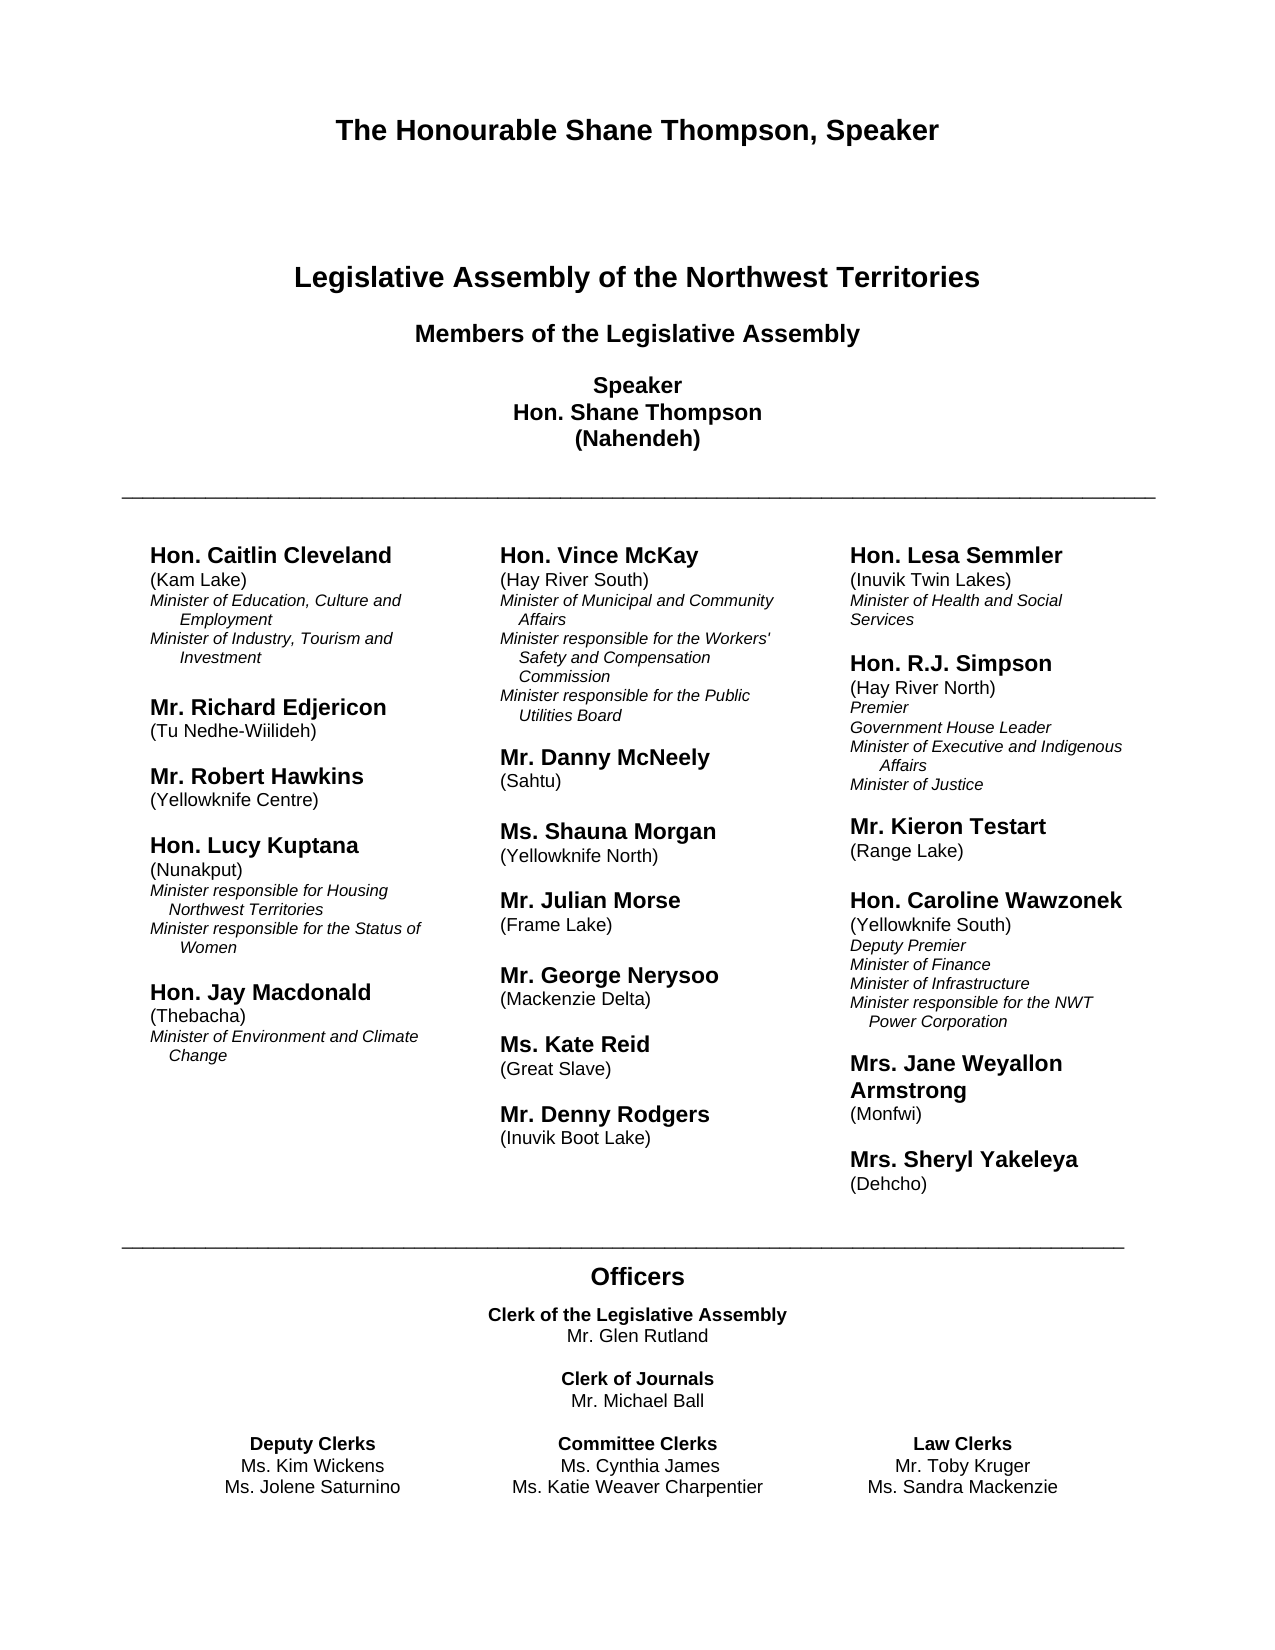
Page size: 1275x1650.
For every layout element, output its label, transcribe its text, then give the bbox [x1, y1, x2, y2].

text (Monfwi) [850, 1103, 1125, 1125]
text Officers [150, 1262, 1125, 1291]
text (Tu Nedhe-Wiilideh) [150, 720, 425, 741]
text Hon. Jay Macdonald [150, 978, 425, 1005]
text (Yellowknife North) [500, 844, 775, 866]
text (Yellowknife South) [850, 914, 1125, 935]
text (Inuvik Twin Lakes) [850, 569, 1125, 590]
text Mrs. Jane Weyallon Armstrong [850, 1050, 1125, 1103]
text Ms. Jolene Saturnino [150, 1476, 475, 1498]
text Hon. R.J. Simpson [850, 650, 1125, 677]
text ___________________________________________________________________________________________________ [122, 478, 1162, 499]
text (Inuvik Boot Lake) [500, 1127, 775, 1149]
text (Range Lake) [850, 839, 1125, 861]
text Deputy Premier [850, 935, 1125, 954]
text (Nahendeh) [150, 425, 1125, 451]
text Minister of Industry, Tourism and [150, 629, 425, 648]
text Deputy Clerks [150, 1433, 475, 1454]
text Mr. Robert Hawkins [150, 763, 425, 789]
text Members of the Legislative Assembly [150, 319, 1125, 347]
text Clerk of the Legislative Assembly [150, 1303, 1125, 1325]
text Minister responsible for the Workers' Safety and Compensation Commission [500, 629, 775, 686]
text Mr. Glen Rutland [150, 1325, 1125, 1347]
text Ms. Cynthia James [475, 1454, 800, 1476]
text Ms. Kate Reid [500, 1031, 775, 1058]
text (Hay River South) [500, 569, 775, 590]
text Minister responsible for the Status of [150, 919, 425, 938]
text (Kam Lake) [150, 569, 425, 590]
text Women [150, 938, 425, 957]
text Hon. Caroline Wawzonek [850, 887, 1125, 914]
text Minister of Municipal and Community Affairs [500, 590, 775, 629]
text Mr. Kieron Testart [850, 813, 1125, 839]
text Legislative Assembly of the Northwest Territories [150, 260, 1125, 294]
text Speaker [150, 372, 1125, 399]
text Minister of Executive and Indigenous [850, 737, 1125, 756]
text Affairs [850, 756, 1125, 775]
text Mr. Julian Morse [500, 887, 775, 914]
text (Mackenzie Delta) [500, 988, 775, 1010]
text Minister of Infrastructure [850, 974, 1125, 993]
text (Great Slave) [500, 1058, 775, 1079]
text Hon. Vince McKay [500, 542, 775, 569]
text Mrs. Sheryl Yakeleya [850, 1146, 1125, 1173]
text Ms. Sandra Mackenzie [800, 1476, 1125, 1498]
text (Thebacha) [150, 1005, 425, 1026]
text (Dehcho) [850, 1173, 1125, 1194]
text Premier [850, 698, 1125, 717]
text (Sahtu) [500, 770, 775, 792]
text Ms. Kim Wickens [150, 1454, 475, 1476]
text The Honourable Shane Thompson, Speaker [150, 113, 1125, 147]
text Minister responsible for the Public Utilities Board [500, 686, 775, 724]
text Hon. Caitlin Cleveland [150, 542, 425, 569]
text Minister of Environment and Climate Change [150, 1026, 425, 1065]
text Ms. Katie Weaver Charpentier [475, 1476, 800, 1498]
text Mr. Danny McNeely [500, 744, 775, 770]
text Minister of Finance [850, 954, 1125, 974]
text (Hay River North) [850, 677, 1125, 698]
text Committee Clerks [475, 1433, 800, 1454]
text Employment [150, 609, 425, 629]
text Mr. Richard Edjericon [150, 693, 425, 720]
text Investment [150, 648, 425, 667]
text Minister of Education, Culture and [150, 590, 425, 609]
text (Frame Lake) [500, 914, 775, 935]
text Mr. George Nerysoo [500, 962, 775, 988]
text Law Clerks [800, 1433, 1125, 1454]
text Hon. Lesa Semmler [850, 542, 1125, 569]
text Government House Leader [850, 717, 1125, 737]
text ________________________________________________________________________________________________ [122, 1228, 1162, 1250]
text (Yellowknife Centre) [150, 789, 425, 811]
text Mr. Denny Rodgers [500, 1101, 775, 1127]
text Minister of Health and Social Services [850, 590, 1125, 629]
text Clerk of Journals [150, 1368, 1125, 1390]
text Mr. Toby Kruger [800, 1454, 1125, 1476]
text (Nunakput) [150, 859, 425, 880]
text Minister responsible for the NWT Power Corporation [850, 993, 1125, 1031]
text Hon. Lucy Kuptana [150, 832, 425, 859]
text Minister responsible for Housing Northwest Territories [150, 880, 425, 919]
text Hon. Shane Thompson [150, 399, 1125, 425]
text Mr. Michael Ball [150, 1390, 1125, 1411]
text Minister of Justice [850, 775, 1125, 794]
text Ms. Shauna Morgan [500, 818, 775, 844]
